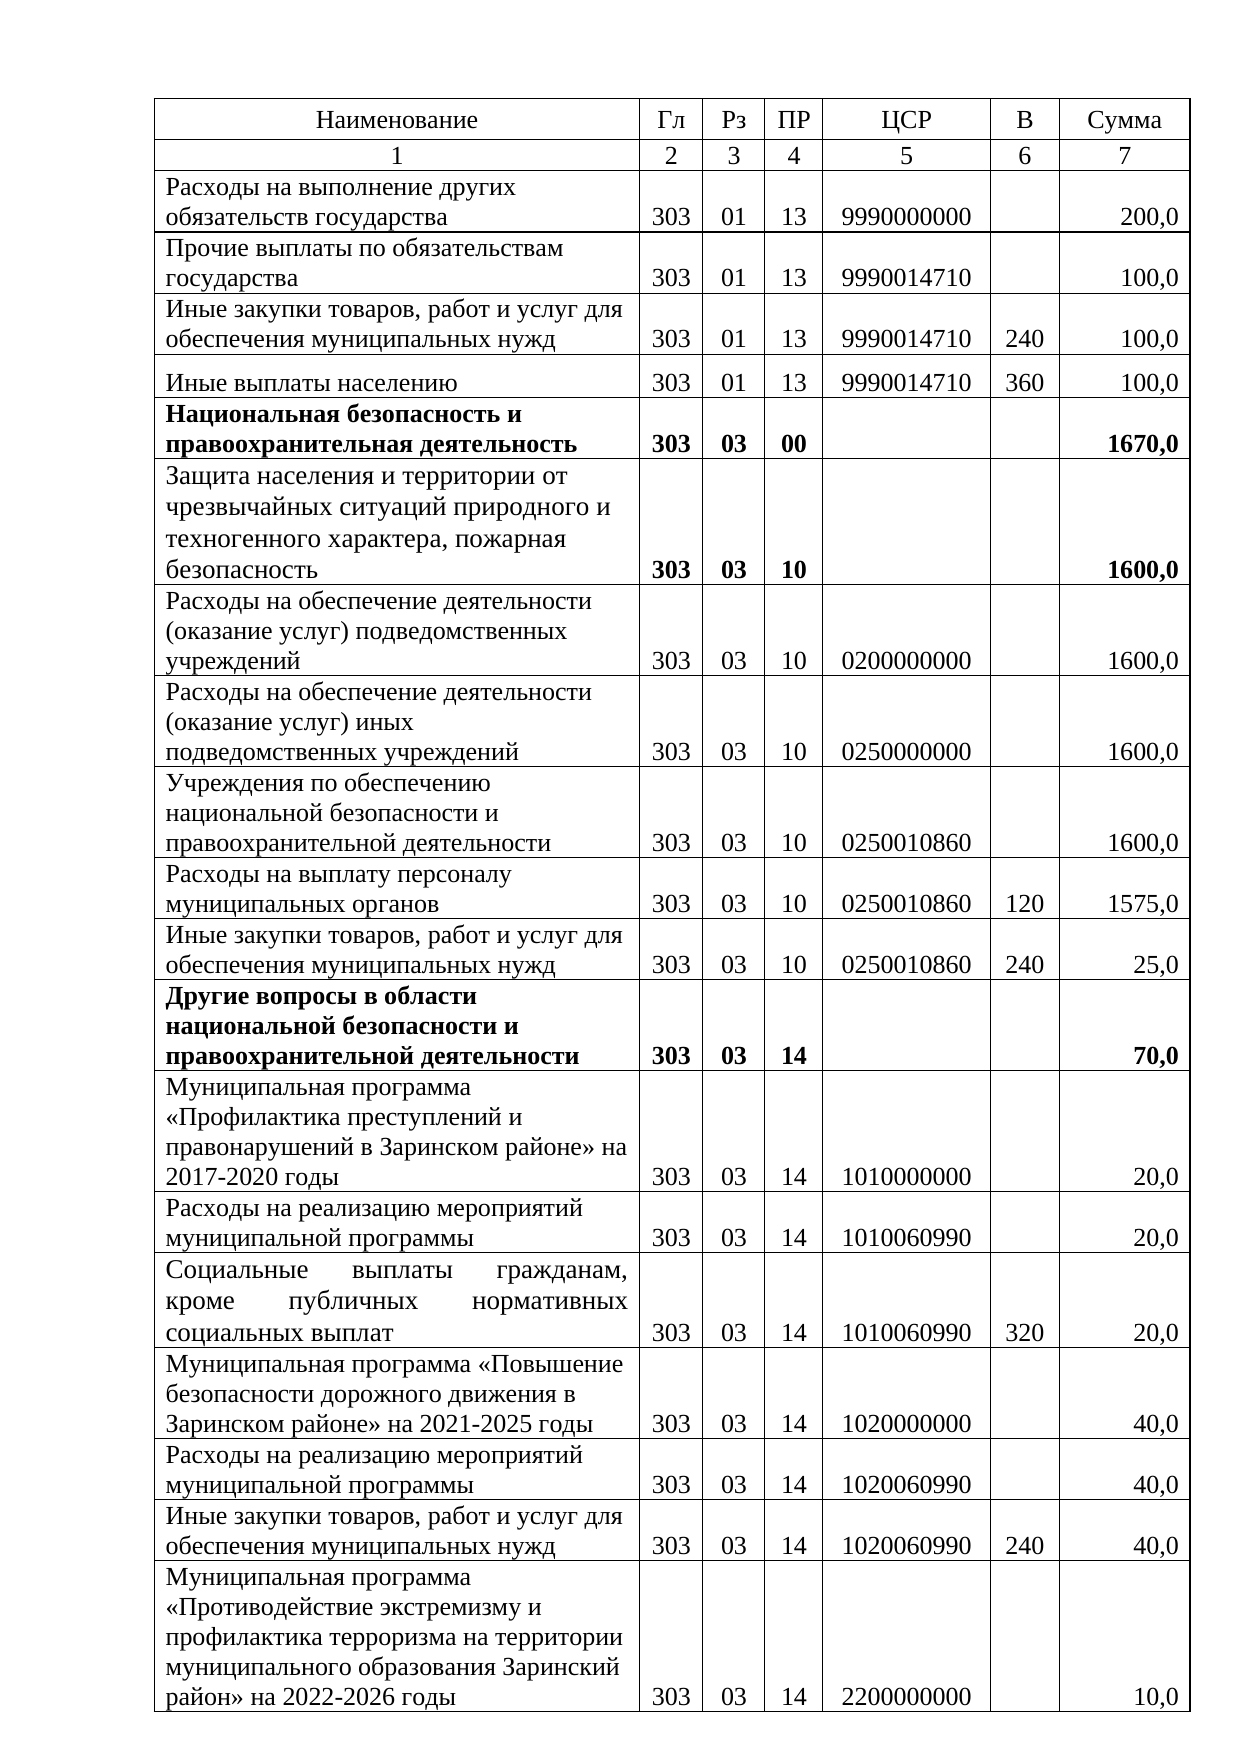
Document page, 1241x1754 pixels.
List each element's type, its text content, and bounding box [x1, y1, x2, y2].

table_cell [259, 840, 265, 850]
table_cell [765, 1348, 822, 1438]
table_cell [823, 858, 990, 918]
table_cell 13 [765, 233, 822, 292]
table_cell 303 [640, 355, 702, 397]
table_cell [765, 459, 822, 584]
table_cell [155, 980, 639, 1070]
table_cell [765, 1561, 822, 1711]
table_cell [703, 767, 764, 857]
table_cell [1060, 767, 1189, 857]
table_cell 3 [703, 140, 764, 170]
table_cell 01 [703, 233, 764, 292]
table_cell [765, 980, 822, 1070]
table_header В [991, 99, 1059, 139]
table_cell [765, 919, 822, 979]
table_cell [155, 294, 639, 353]
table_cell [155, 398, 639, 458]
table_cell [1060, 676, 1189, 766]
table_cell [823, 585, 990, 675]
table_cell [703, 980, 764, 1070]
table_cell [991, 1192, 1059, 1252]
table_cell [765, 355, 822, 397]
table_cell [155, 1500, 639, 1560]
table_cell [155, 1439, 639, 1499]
table_cell 200,0 [1060, 171, 1189, 231]
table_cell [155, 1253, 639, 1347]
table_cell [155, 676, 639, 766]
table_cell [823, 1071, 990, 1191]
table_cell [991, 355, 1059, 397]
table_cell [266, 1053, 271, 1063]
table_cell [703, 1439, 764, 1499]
table_cell 7 [1060, 140, 1189, 170]
table_cell 13 [765, 294, 822, 353]
table_cell Расходы на выполнение других обязательств государства [155, 171, 639, 231]
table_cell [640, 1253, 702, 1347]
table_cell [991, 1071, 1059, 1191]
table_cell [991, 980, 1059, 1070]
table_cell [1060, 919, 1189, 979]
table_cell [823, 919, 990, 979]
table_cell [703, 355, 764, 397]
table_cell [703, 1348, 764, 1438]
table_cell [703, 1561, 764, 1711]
table_cell 303 [640, 233, 702, 292]
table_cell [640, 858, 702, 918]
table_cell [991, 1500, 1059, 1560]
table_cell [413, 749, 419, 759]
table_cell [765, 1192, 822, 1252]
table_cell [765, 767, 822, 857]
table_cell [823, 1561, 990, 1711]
table_cell 5 [823, 140, 990, 170]
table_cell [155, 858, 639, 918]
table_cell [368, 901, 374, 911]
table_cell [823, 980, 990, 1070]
table_header ПР [765, 99, 822, 139]
table_cell 240 [991, 294, 1059, 353]
table_cell 9990014710 [823, 294, 990, 353]
table_cell 13 [765, 171, 822, 231]
table_cell 6 [991, 140, 1059, 170]
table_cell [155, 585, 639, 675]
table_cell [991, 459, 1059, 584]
table_header ЦСР [823, 99, 990, 139]
table_header Сумма [1060, 99, 1189, 139]
table_cell 9990014710 [823, 233, 990, 292]
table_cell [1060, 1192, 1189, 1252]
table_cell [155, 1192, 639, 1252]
table_cell Иные выплаты населению [155, 355, 639, 397]
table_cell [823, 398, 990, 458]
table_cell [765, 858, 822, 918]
table_cell 4 [765, 140, 822, 170]
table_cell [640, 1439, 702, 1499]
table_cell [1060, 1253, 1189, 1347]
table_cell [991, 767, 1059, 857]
table_cell [991, 171, 1059, 231]
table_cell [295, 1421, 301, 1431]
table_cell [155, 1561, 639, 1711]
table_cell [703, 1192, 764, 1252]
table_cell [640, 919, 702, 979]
table_cell 303 [640, 171, 702, 231]
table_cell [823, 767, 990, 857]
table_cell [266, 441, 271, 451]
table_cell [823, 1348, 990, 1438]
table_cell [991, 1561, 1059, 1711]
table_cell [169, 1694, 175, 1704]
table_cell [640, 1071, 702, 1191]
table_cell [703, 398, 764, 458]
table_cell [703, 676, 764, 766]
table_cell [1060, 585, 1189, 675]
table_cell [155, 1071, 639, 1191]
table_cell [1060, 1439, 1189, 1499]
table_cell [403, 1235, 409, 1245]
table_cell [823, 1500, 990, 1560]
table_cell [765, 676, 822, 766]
table_header Рз [703, 99, 764, 139]
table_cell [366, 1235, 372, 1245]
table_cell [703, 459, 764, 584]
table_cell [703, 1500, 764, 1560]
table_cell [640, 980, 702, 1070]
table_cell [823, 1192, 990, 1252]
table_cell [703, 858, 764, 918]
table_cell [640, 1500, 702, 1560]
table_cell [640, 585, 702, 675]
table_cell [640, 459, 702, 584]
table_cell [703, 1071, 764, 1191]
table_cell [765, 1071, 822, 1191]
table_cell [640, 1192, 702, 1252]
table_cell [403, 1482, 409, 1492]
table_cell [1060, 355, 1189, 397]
table_cell Прочие выплаты по обязательствам государства [155, 233, 639, 292]
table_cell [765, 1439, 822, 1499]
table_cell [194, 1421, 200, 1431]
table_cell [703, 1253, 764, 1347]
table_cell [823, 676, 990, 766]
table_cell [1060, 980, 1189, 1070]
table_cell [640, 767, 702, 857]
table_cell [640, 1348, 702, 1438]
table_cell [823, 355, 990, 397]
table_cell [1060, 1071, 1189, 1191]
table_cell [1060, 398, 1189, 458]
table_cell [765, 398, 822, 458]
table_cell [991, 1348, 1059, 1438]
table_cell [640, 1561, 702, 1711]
table_cell [991, 233, 1059, 292]
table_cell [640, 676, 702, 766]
table_cell 1 [155, 140, 639, 170]
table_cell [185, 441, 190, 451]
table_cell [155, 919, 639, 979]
table_cell 9990000000 [823, 171, 990, 231]
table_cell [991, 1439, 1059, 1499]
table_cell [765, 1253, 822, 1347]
table_cell 100,0 [1060, 294, 1189, 353]
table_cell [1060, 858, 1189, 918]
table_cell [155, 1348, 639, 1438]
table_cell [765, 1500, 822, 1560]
table_cell 01 [703, 171, 764, 231]
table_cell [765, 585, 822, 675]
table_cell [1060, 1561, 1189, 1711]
table_cell 100,0 [1060, 233, 1189, 292]
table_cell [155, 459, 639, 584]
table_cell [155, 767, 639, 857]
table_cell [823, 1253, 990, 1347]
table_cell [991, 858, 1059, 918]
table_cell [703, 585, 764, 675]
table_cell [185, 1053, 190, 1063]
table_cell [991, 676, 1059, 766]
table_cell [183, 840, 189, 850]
table_cell 01 [703, 294, 764, 353]
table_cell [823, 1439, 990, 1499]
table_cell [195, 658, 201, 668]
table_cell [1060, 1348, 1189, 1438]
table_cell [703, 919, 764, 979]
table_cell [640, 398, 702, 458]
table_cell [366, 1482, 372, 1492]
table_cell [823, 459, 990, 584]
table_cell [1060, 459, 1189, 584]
table_header Наименование [155, 99, 639, 139]
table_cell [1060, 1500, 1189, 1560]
table_cell 303 [640, 294, 702, 353]
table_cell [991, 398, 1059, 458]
table_header Гл [640, 99, 702, 139]
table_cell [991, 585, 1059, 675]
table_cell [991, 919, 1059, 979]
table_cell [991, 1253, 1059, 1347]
table_cell 2 [640, 140, 702, 170]
